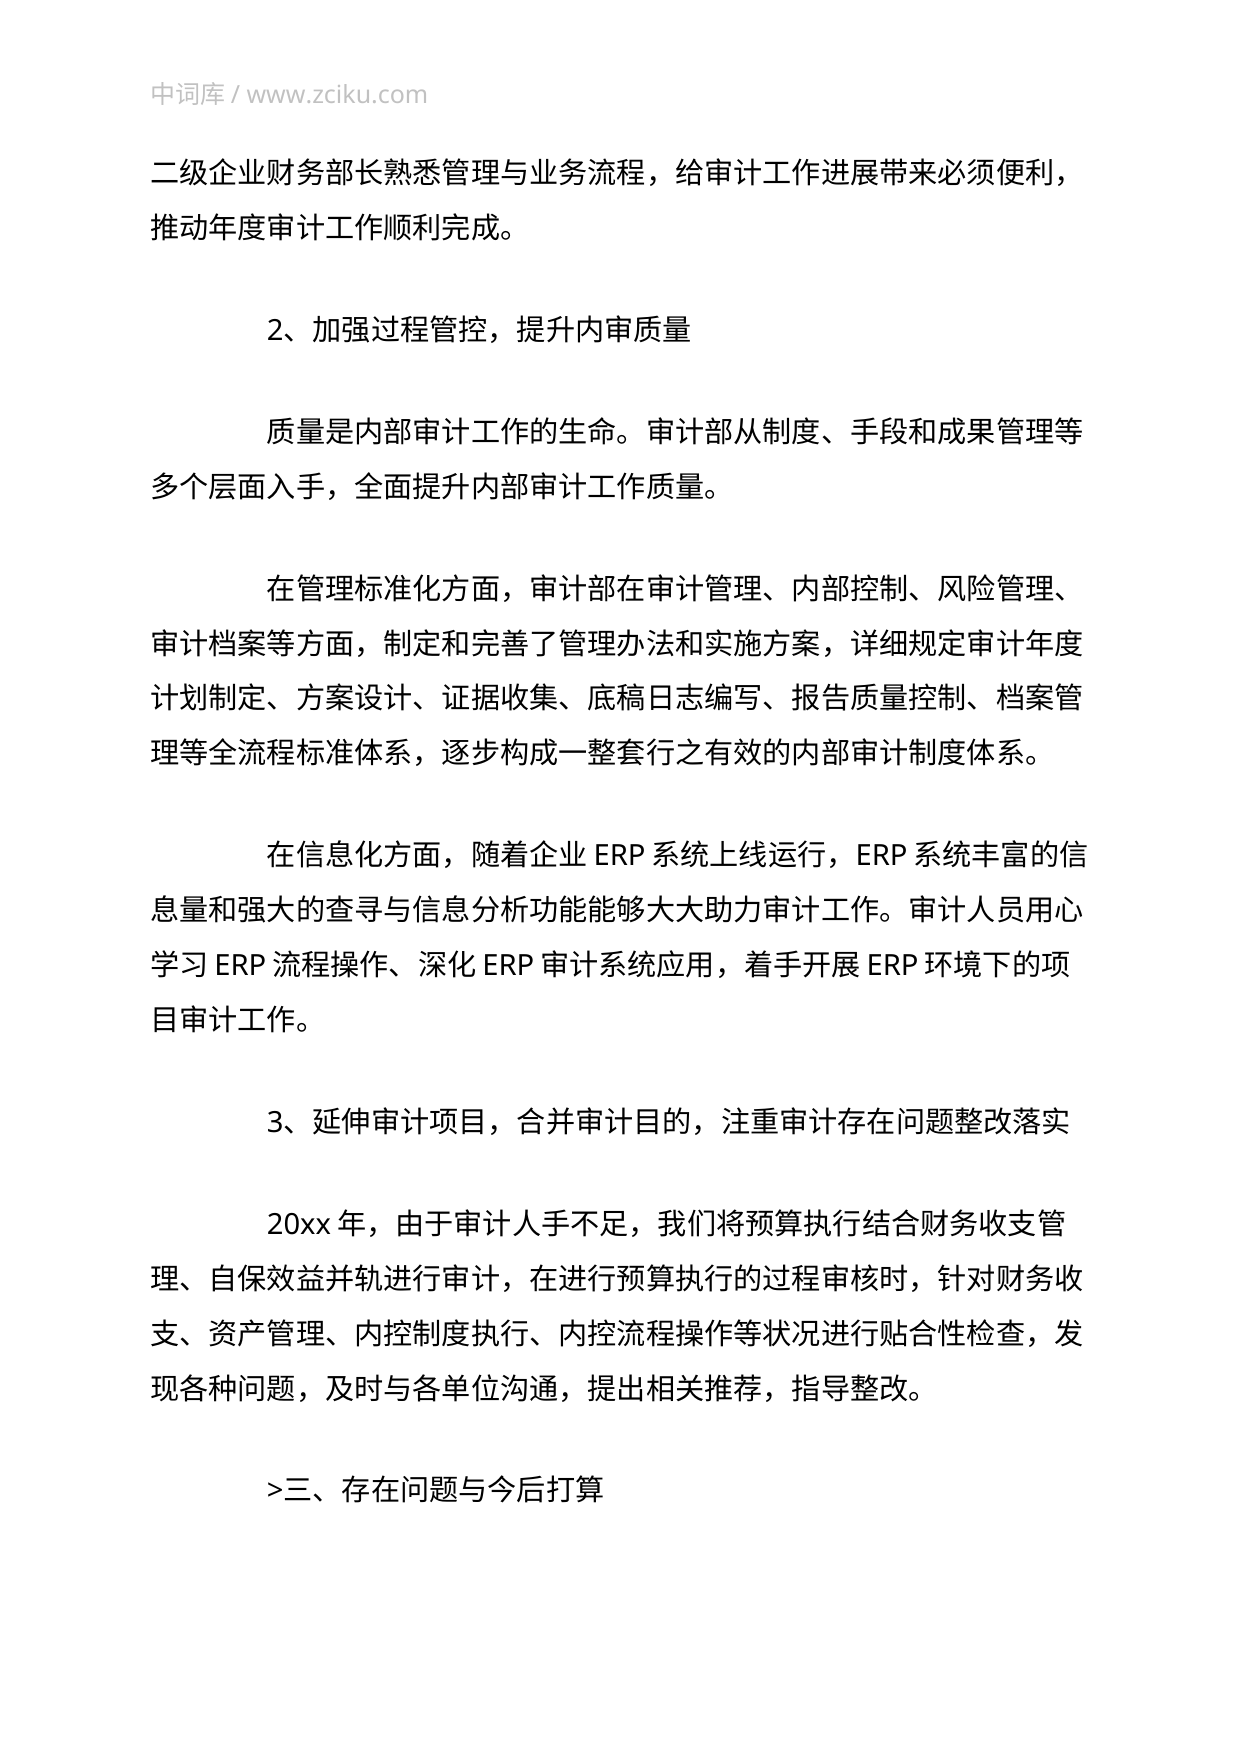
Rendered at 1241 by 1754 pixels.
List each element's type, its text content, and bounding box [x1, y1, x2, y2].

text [150, 150, 1090, 247]
text 在管理标准化方面，审计部在审计管理、内部控制、风险管理、审计档案等方面，制定和完善了管理办法和实施方案，详细规定审计年度计划制定、方案设计、证据收集、底稿日志编写、报告质量控制、档案管理等全流程标准体系，逐步构成一整套行之有效的内部审计制度体系。 [150, 565, 1090, 772]
text >三、存在问题与今后打算 [150, 1467, 1090, 1509]
text 2、加强过程管控，提升内审质量 [150, 307, 1090, 349]
text 在信息化方面，随着企业ERP系统上线运行，ERP系统丰富的信息量和强大的查寻与信息分析功能能够大大助力审计工作。审计人员用心学习ERP流程操作、深化ERP审计系统应用，着手开展ERP环境下的项目审计工作。 [150, 832, 1090, 1039]
text 质量是内部审计工作的生命。审计部从制度、手段和成果管理等多个层面入手，全面提升内部审计工作质量。 [150, 409, 1090, 506]
text 20xx年，由于审计人手不足，我们将预算执行结合财务收支管理、自保效益并轨进行审计，在进行预算执行的过程审核时，针对财务收支、资产管理、内控制度执行、内控流程操作等状况进行贴合性检查，发现各种问题，及时与各单位沟通，提出相关推荐，指导整改。 [150, 1200, 1090, 1407]
text 3、延伸审计项目，合并审计目的，注重审计存在问题整改落实 [150, 1098, 1090, 1141]
